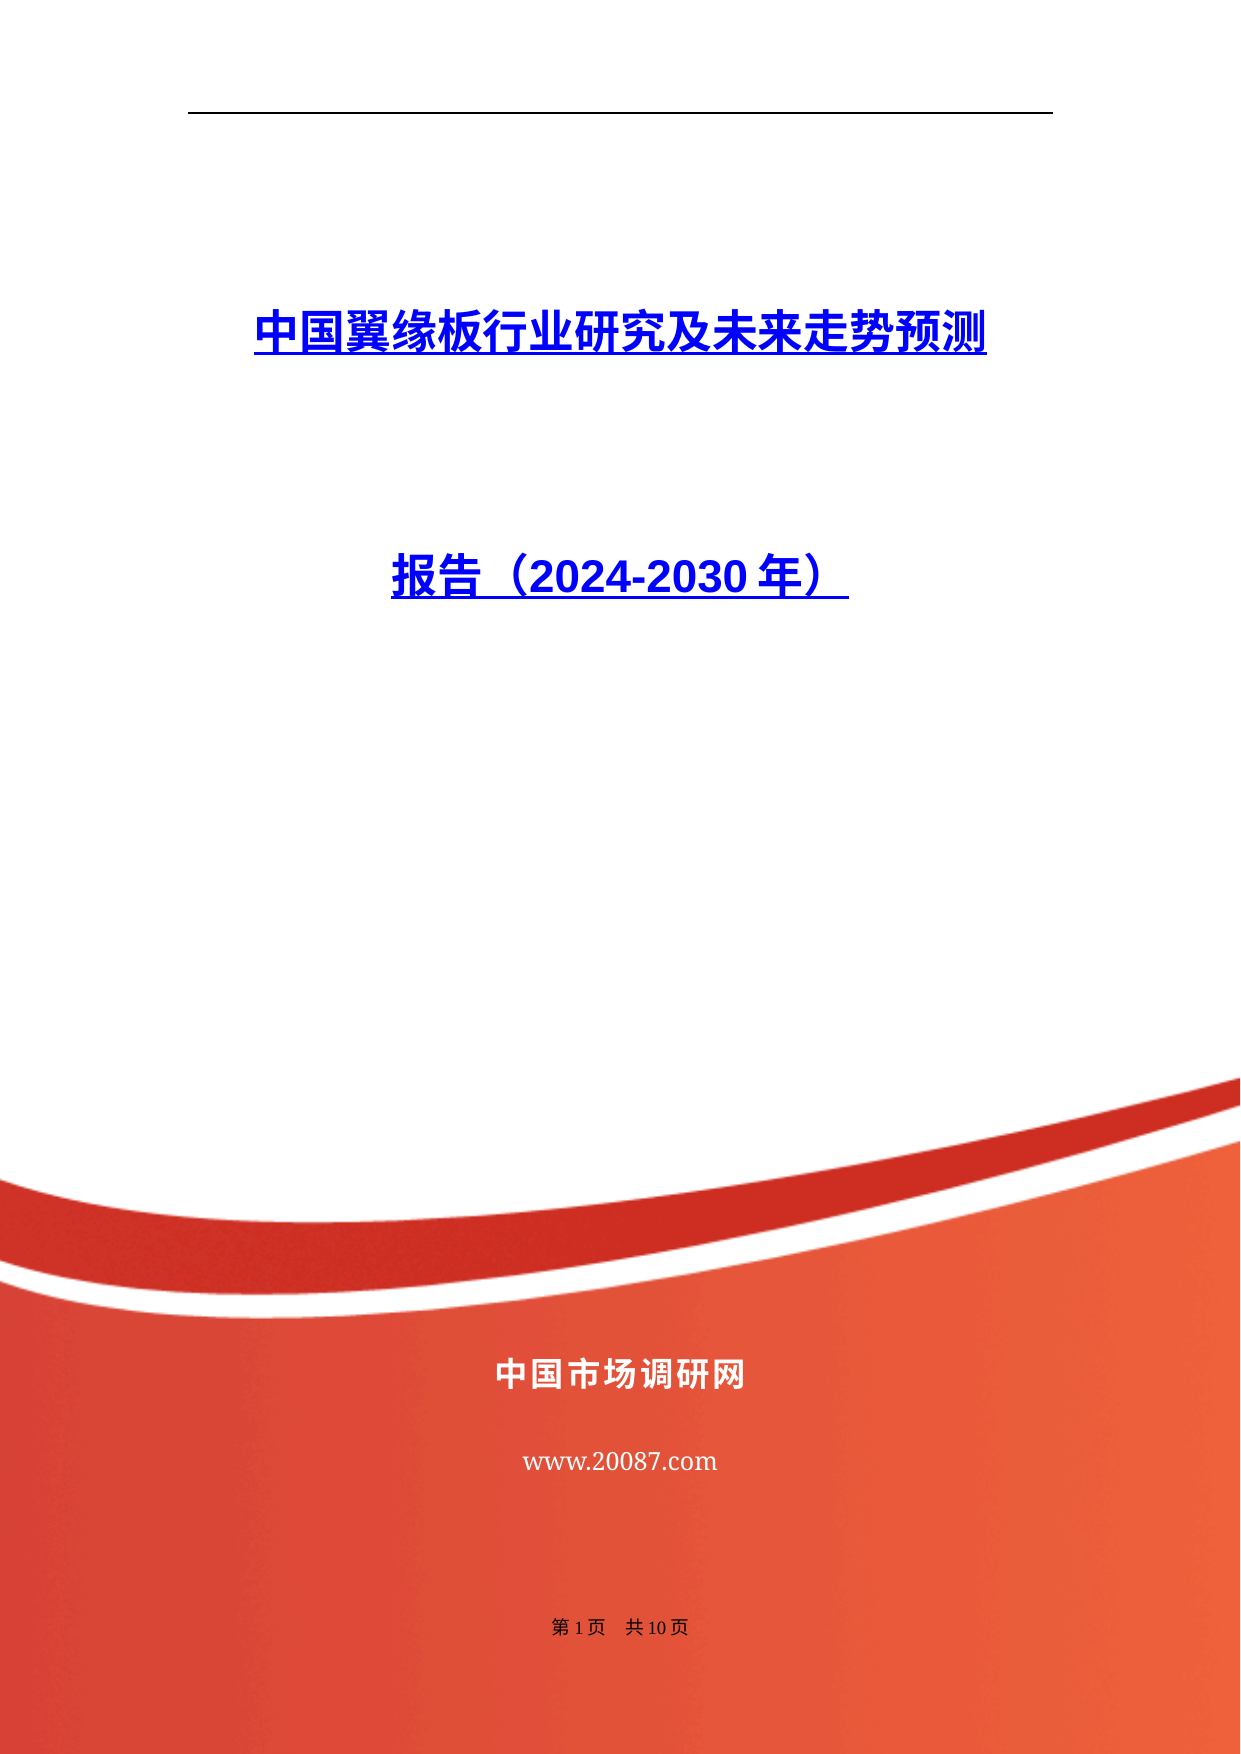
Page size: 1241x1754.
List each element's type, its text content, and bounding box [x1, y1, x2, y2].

subtitle 中国市场调研网 [187, 1339, 1053, 1404]
picture [0, 1006, 1241, 1754]
table_header 中国翼缘板行业研究及未来走势预测报告（2024-2030年） [188, 207, 1053, 773]
text www.20087.com [187, 1428, 1053, 1493]
